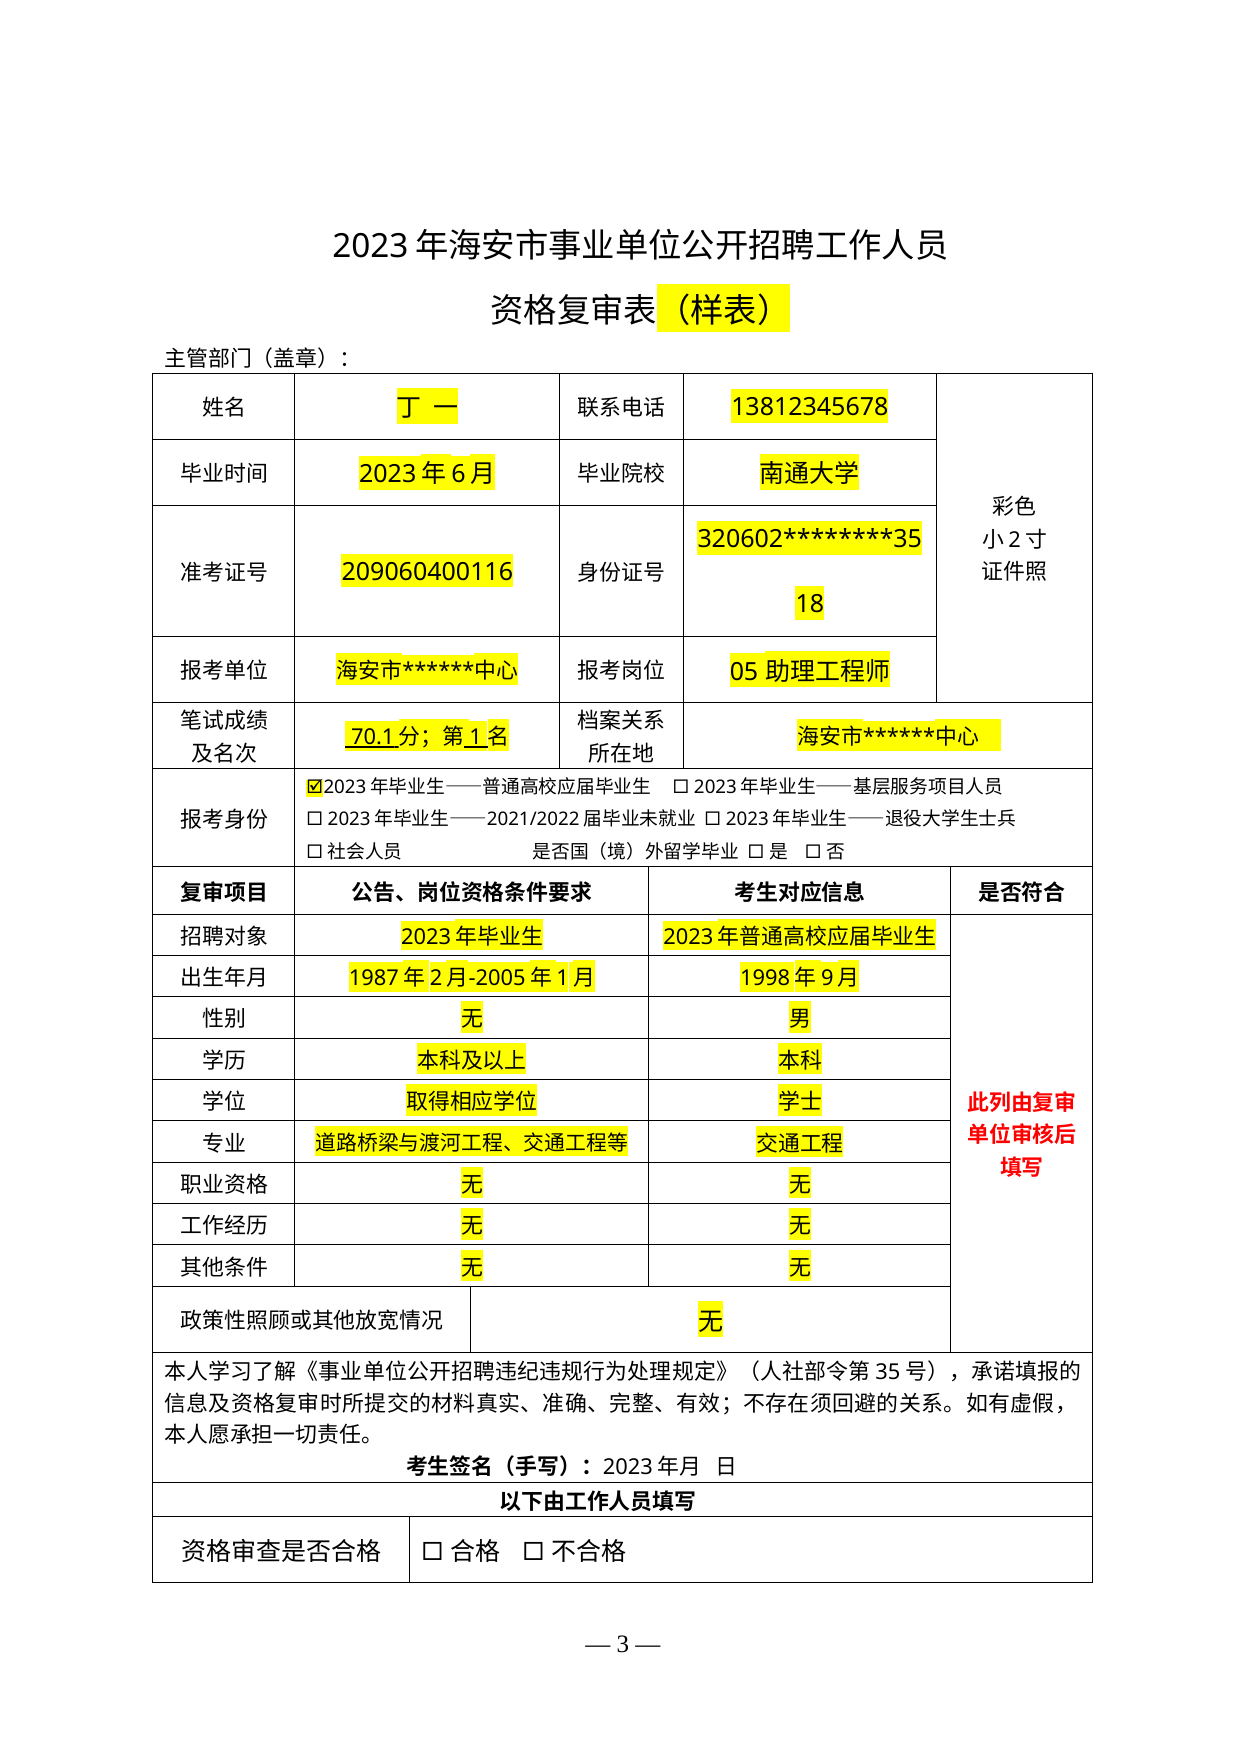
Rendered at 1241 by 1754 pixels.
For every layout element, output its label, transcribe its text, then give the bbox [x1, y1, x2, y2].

table_cell 此列由复审单位审核后填写 [951, 915, 1092, 1352]
table_cell 本人学习了解《事业单位公开招聘违纪违规行为处理规定》（人社部令第35号），承诺填报的信息及资格复审时所提交的材料真实、准确、完整、有效；不存在须回避的关系。如有虚假，本人愿承担一切责任。 考生签名（手写）：2023年月 日 [153, 1353, 1092, 1482]
table_cell 无 [295, 1245, 648, 1286]
text 2023年海安市事业单位公开招聘工作人员 [164, 211, 1116, 276]
table_cell 海安市******中心 [295, 637, 559, 702]
table_cell 报考单位 [153, 637, 294, 702]
table_cell 复审项目 [153, 867, 294, 913]
table_cell 1987年2月-2005年1月 [295, 956, 648, 996]
table_cell 报考身份 [153, 769, 294, 866]
table_cell 无 [649, 1163, 950, 1203]
table_cell 2023年6月 [295, 440, 559, 504]
table_cell 05 助理工程师 [684, 637, 936, 702]
table_cell 学历 [153, 1039, 294, 1079]
table_cell 是否符合 [951, 867, 1092, 913]
table_cell 学士 [649, 1080, 950, 1120]
table_header 姓名 [153, 374, 294, 438]
text 资格复审表（样表） [164, 276, 1116, 341]
table_cell 取得相应学位 [295, 1080, 648, 1120]
table_header 联系电话 [560, 374, 683, 438]
table_cell 2023年毕业生 [295, 915, 648, 955]
table_cell 1998年9月 [649, 956, 950, 996]
table_cell 档案关系所在地 [560, 703, 683, 768]
table_cell 209060400116 [295, 506, 559, 636]
table_cell 笔试成绩 及名次 [153, 703, 294, 768]
table_cell 考生对应信息 [649, 867, 950, 913]
table_cell 无 [649, 1204, 950, 1244]
table_cell 男 [649, 997, 950, 1037]
table_cell 无 [295, 997, 648, 1037]
table_cell 身份证号 [560, 506, 683, 636]
table_cell 政策性照顾或其他放宽情况 [153, 1287, 470, 1352]
table_cell 无 [295, 1163, 648, 1203]
table_cell 本科 [649, 1039, 950, 1079]
table_cell 2023年毕业生——普通高校应届毕业生 2023年毕业生——基层服务项目人员 2023年毕业生——2021/2022届毕业未就业 2023年毕业生——退役大学生士兵 社会人员 是否国（境）外留学毕业 是 否 [295, 769, 1092, 866]
table_cell 工作经历 [153, 1204, 294, 1244]
table_cell 学位 [153, 1080, 294, 1120]
table_header 丁 一 [295, 374, 559, 438]
table_cell 320602********3518 [684, 506, 936, 636]
table_cell 无 [649, 1245, 950, 1286]
table_cell 交通工程 [649, 1121, 950, 1162]
table_cell 合格 不合格 [410, 1517, 1092, 1582]
table_cell 道路桥梁与渡河工程、交通工程等 [295, 1121, 648, 1162]
table_cell 性别 [153, 997, 294, 1037]
table_cell 招聘对象 [153, 915, 294, 955]
table_cell 职业资格 [153, 1163, 294, 1203]
table_cell 公告、岗位资格条件要求 [295, 867, 648, 913]
table_header 彩色 小2寸 证件照 [937, 374, 1092, 702]
table_cell 南通大学 [684, 440, 936, 504]
table_cell 毕业院校 [560, 440, 683, 504]
table_cell 其他条件 [153, 1245, 294, 1286]
table_cell 资格审查是否合格 [153, 1517, 409, 1582]
table_cell 专业 [153, 1121, 294, 1162]
table_cell 毕业时间 [153, 440, 294, 504]
table_cell 海安市******中心 [684, 703, 1092, 768]
table_cell 报考岗位 [560, 637, 683, 702]
text 主管部门（盖章）： [164, 341, 1081, 372]
table_cell 无 [295, 1204, 648, 1244]
table_cell 本科及以上 [295, 1039, 648, 1079]
table_header 13812345678 [684, 374, 936, 438]
table_cell 出生年月 [153, 956, 294, 996]
table_cell 无 [471, 1287, 950, 1352]
table_cell 以下由工作人员填写 [153, 1483, 1092, 1516]
table_cell 2023年普通高校应届毕业生 [649, 915, 950, 955]
table_cell 70.1分；第 1 名 [295, 703, 559, 768]
table_cell 准考证号 [153, 506, 294, 636]
